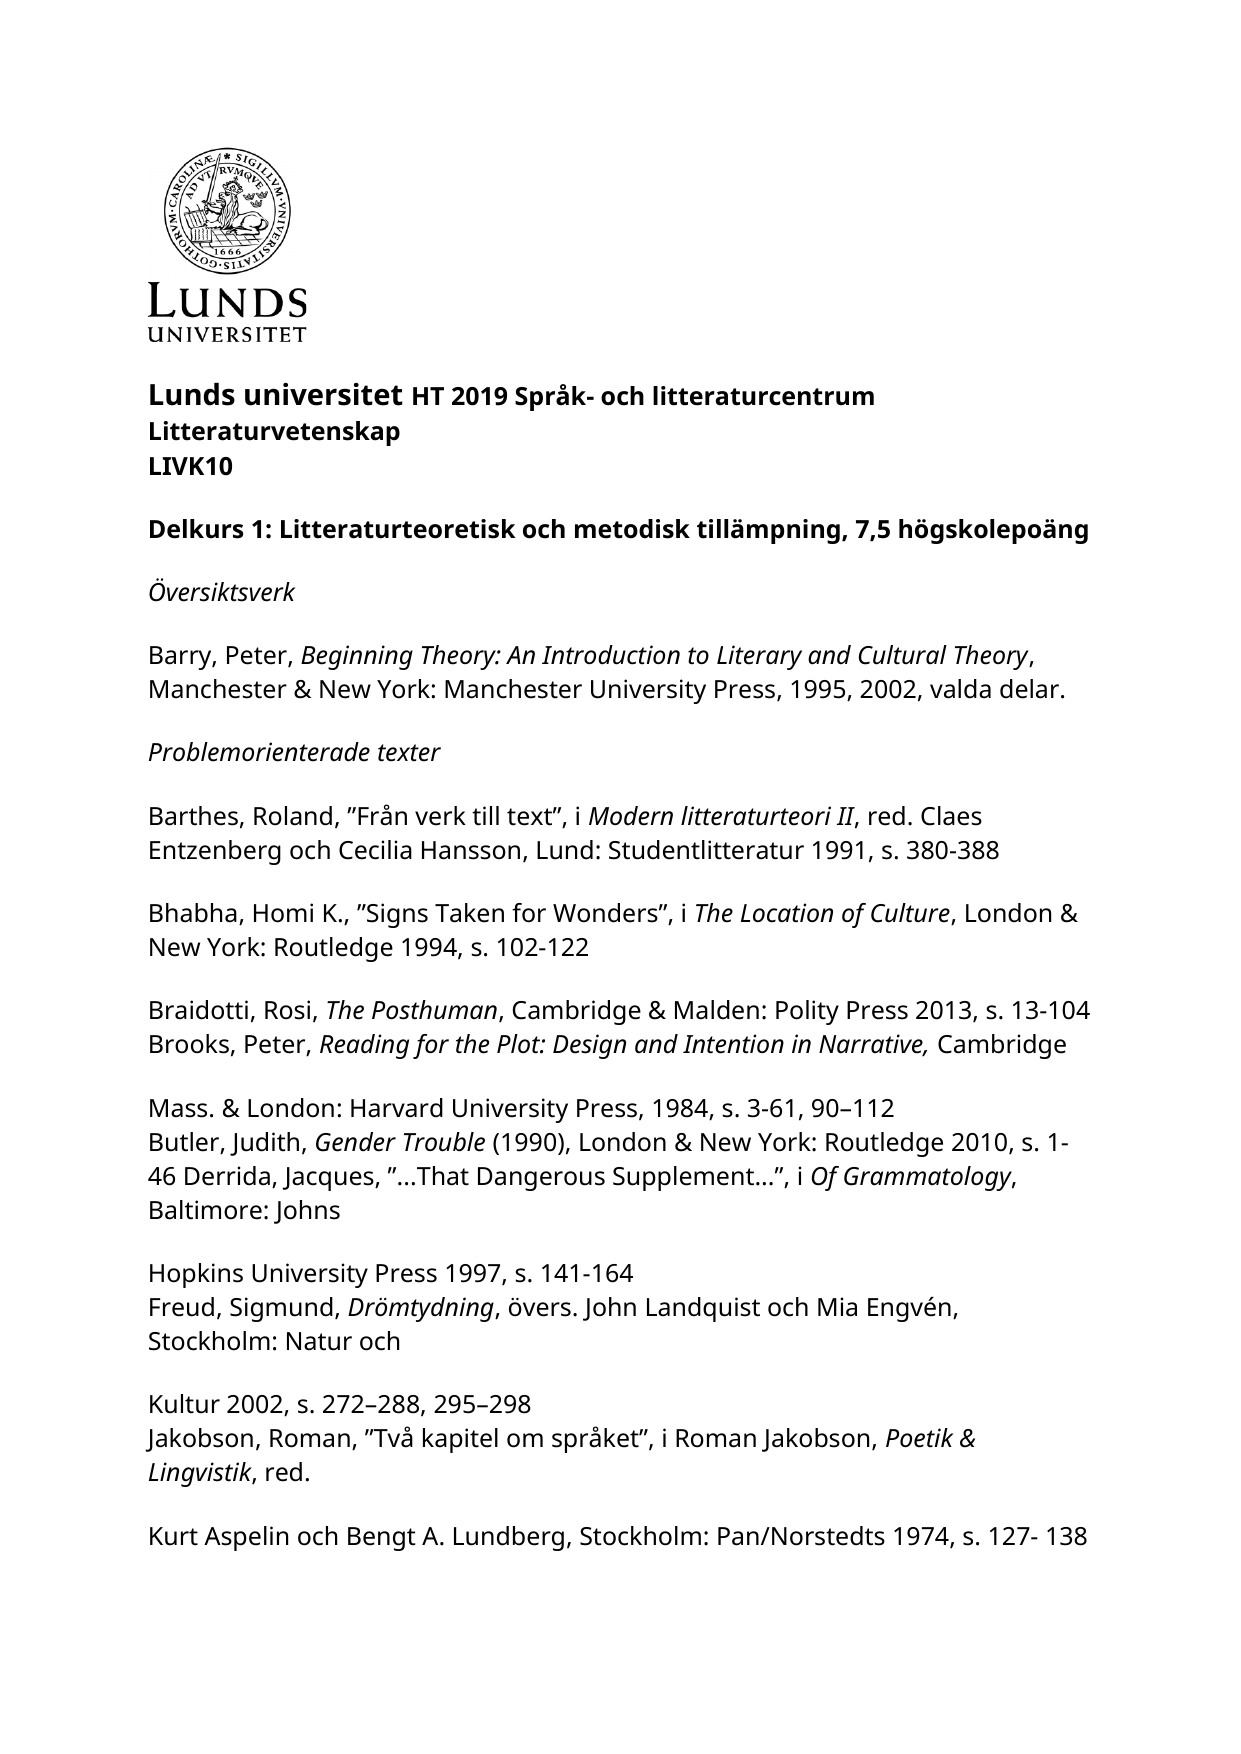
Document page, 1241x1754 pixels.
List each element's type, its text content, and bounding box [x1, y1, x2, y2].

text Barry, Peter, Beginning Theory: An Introduction to Literary and Cultural Theory, Manchester & New York: Manchester University Press, 1995, 2002, valda delar. [148, 638, 1093, 706]
text Mass. & London: Harvard University Press, 1984, s. 3-61, 90–112 Butler, Judith, Gender Trouble (1990), London & New York: Routledge 2010, s. 1-46 Derrida, Jacques, ”...That Dangerous Supplement...”, i Of Grammatology, Baltimore: Johns [148, 1090, 1093, 1226]
text Problemorienterade texter [148, 735, 1093, 769]
text Kultur 2002, s. 272–288, 295–298 Jakobson, Roman, ”Två kapitel om språket”, i Roman Jakobson, Poetik & Lingvistik, red. [148, 1387, 1093, 1489]
text Lunds universitet HT 2019 Språk- och litteraturcentrum Litteraturvetenskap LIVK10 [148, 374, 1093, 482]
text Barthes, Roland, ”Från verk till text”, i Modern litteraturteori II, red. Claes Entzenberg och Cecilia Hansson, Lund: Studentlitteratur 1991, s. 380-388 [148, 798, 1093, 866]
text Delkurs 1: Litteraturteoretisk och metodisk tillämpning, 7,5 högskolepoäng [148, 511, 1093, 545]
picture [147, 147, 307, 346]
text Braidotti, Rosi, The Posthuman, Cambridge & Malden: Polity Press 2013, s. 13-104 Brooks, Peter, Reading for the Plot: Design and Intention in Narrative, Cambridge [148, 993, 1093, 1061]
text Översiktsverk [148, 574, 1093, 609]
text Hopkins University Press 1997, s. 141-164 Freud, Sigmund, Drömtydning, övers. John Landquist och Mia Engvén, Stockholm: Natur och [148, 1256, 1093, 1358]
text Bhabha, Homi K., ”Signs Taken for Wonders”, i The Location of Culture, London & New York: Routledge 1994, s. 102-122 [148, 896, 1093, 964]
text Kurt Aspelin och Bengt A. Lundberg, Stockholm: Pan/Norstedts 1974, s. 127- 138 [148, 1518, 1093, 1552]
